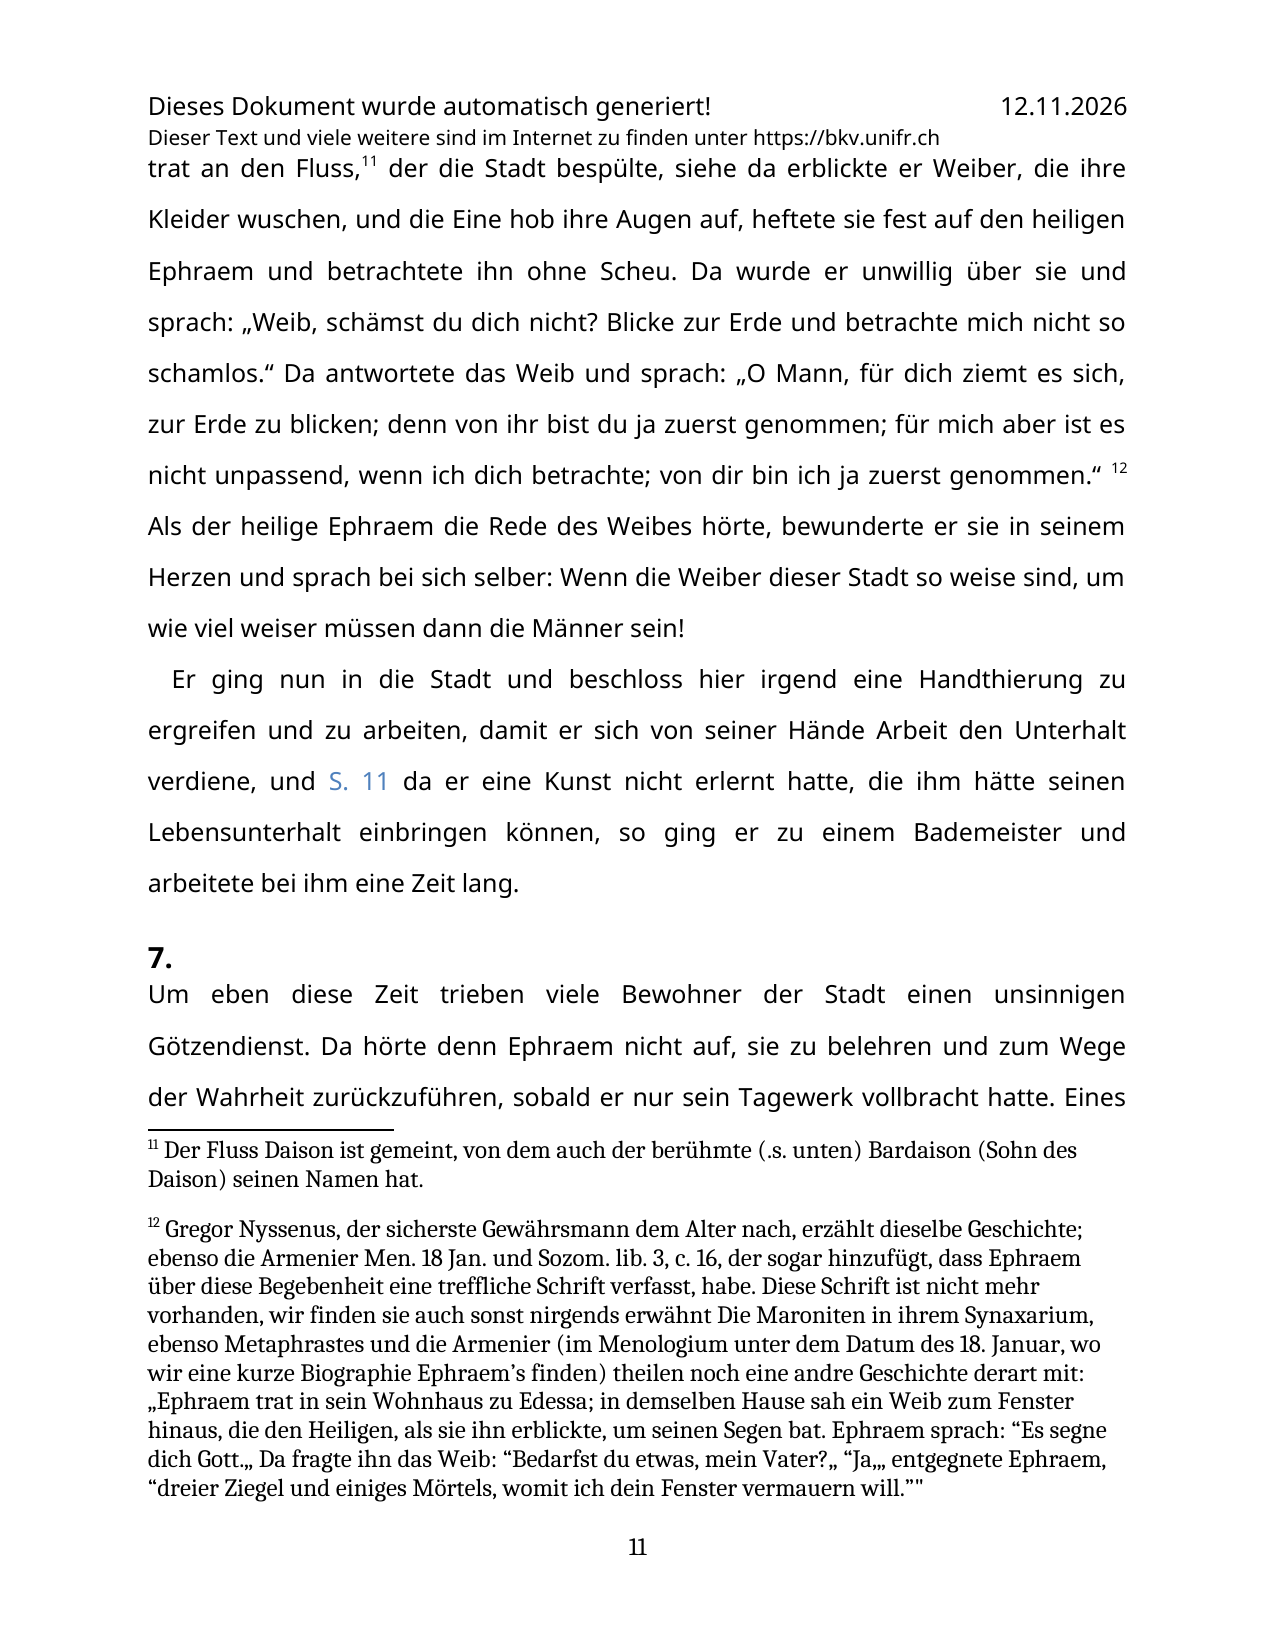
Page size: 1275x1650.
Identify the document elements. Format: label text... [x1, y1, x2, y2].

text Um eben diese Zeit trieben viele Bewohner der Stadt einen unsinnigen Götzendienst. Da hörte denn Ephraem nicht auf, sie zu belehren und zum Wege der Wahrheit zurückzuführen, sobald er nur sein Tagewerk vollbracht hatte. Eines Tages, als er wieder mit einem Heiden sprach, traf ihn ein heiliger und edler Greis und fragte ihn: „Woher bist du, mein Sohn?“ Da erzählte ihm der heilige Ephraem sein ganzes Leben. Da sprach der Mönch zu ihm: „Wie ziemt es sich für dich mit Heiden zu verkehren, da du doch ein Christ bist? Oder ist es dein Wille, in der Welt zu leben?“ Der heilige Ephraem erwiederte: „Nein, mein Vater.“ „Nun so musst du,“ erwiederte ihm der Mönch, „für deine Seele sorgen. Ich aber will dich zu deinem geistigen Heile geleiten. Gehe auf den Berg in eins der Klöster, zu einem Einsiedler oder Mönche, dass er dir den rechten Weg zeige, und dich zur Vollkommenheit führe.“ Als der heilige Ephraem das hörte, war er hocherfreut in seinem Herzen, folgte dem heiligen Greise und stieg mit ihm den Berg hinan. Hier wohnte er in einer Höhle, bekam die Tracht der Mönche, fastete und betete und hörte nicht auf Tag und Nacht in der heiligen Schrift zu lesen. Und es wurde ihm die Gabe der Auslegung gegeben, dass er die erhabenen und göttlichen Bücher erklären konnte. Als er nun so durch die göttliche Lehre gebildet war, da sammelte und vertheidigte er alle Lehren des Geistes und alle Worte des Lebens. - Eines Nachts, als der heilige Greis aus seiner Zelle heraustrat, sah er plötzlich einen Engel des Herrn vom Himmel herniedersteigen, der trug ein Buch in der Hand, das auf beiden Seiten beschrieben war, und es war dem Greise, als wenn der Engel zu einem andern Engel die Worte sprach: „Wem soll ich dieses Buch geben?“ Da antwortete der Engel: „Dem Mönche Origenes, der in der Wüste Aegyptens wohnt.“ Und es erwiederte der, welcher das Buch S. 12 trug: „Das hat der Herr nicht befohlen.“ Und wiederum sprach er: „Wer ist dieses Buches würdig?“ und es erwiederte der andere Engel: „Der Mönch Julius, der im Lande des Nordens wohnt.“ Da antwortete jener und sprach: „Ihr wisset es nicht; dieses Buches ist jetzt Niemand würdig, denn Ephraem der Syrer, der auf dem Berge Edessa’s wohnt“. [148, 977, 1127, 1113]
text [148, 151, 1127, 644]
text Er ging nun in die Stadt und beschloss hier irgend eine Handthierung zu ergreifen und zu arbeiten, damit er sich von seiner Hände Arbeit den Unterhalt verdiene, und S. 11 da er eine Kunst nicht erlernt hatte, die ihm hätte seinen Lebensunterhalt einbringen können, so ging er zu einem Bademeister und arbeitete bei ihm eine Zeit lang. [148, 661, 1127, 900]
subtitle 7. [148, 937, 1127, 977]
